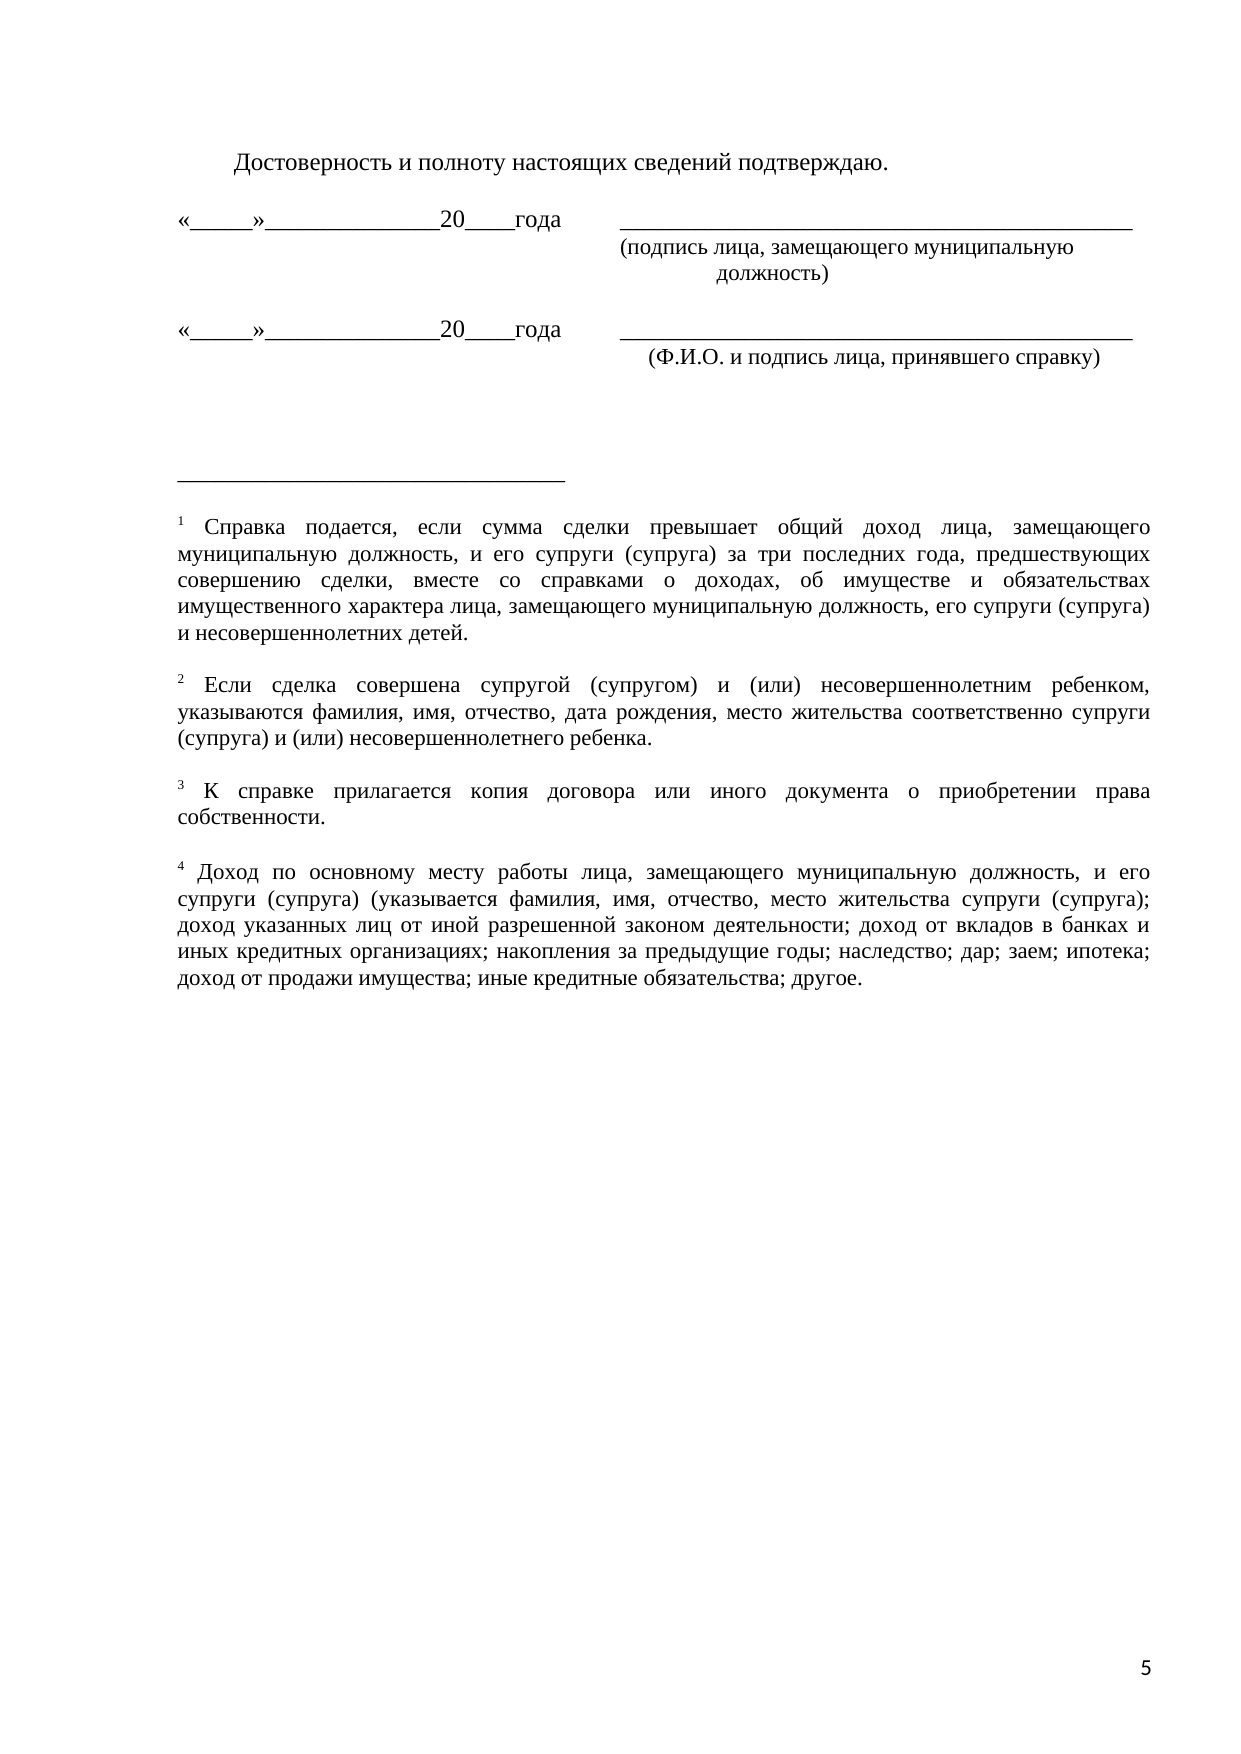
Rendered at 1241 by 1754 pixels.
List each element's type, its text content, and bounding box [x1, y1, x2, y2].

text «_____»______________20____года _________________________________________ [177, 314, 1152, 343]
text Достоверность и полноту настоящих сведений подтверждаю. [177, 147, 1152, 176]
text _______________________________ [177, 456, 1152, 485]
text (подпись лица, замещающего муниципальную [620, 233, 1152, 259]
text 3 К справке прилагается копия договора или иного документа о приобретении права собственности. [177, 777, 1152, 830]
text 1 Справка подается, если сумма сделки превышает общий доход лица, замещающего муниципальную должность, и его супруги (супруга) за три последних года, предшествующих совершению сделки, вместе со справками о доходах, об имуществе и обязательствах имущественного характера лица, замещающего муниципальную должность, его супруги (супруга) и несовершеннолетних детей. [177, 513, 1152, 645]
text «_____»______________20____года _________________________________________ [177, 204, 1152, 233]
text 2 Если сделка совершена супругой (супругом) и (или) несовершеннолетним ребенком, указываются фамилия, имя, отчество, дата рождения, место жительства соответственно супруги (супруга) и (или) несовершеннолетнего ребенка. [177, 672, 1152, 751]
text (Ф.И.О. и подпись лица, принявшего справку) [620, 343, 1152, 370]
text 4 Доход по основному месту работы лица, замещающего муниципальную должность, и его супруги (супруга) (указывается фамилия, имя, отчество, место жительства супруги (супруга); доход указанных лиц от иной разрешенной законом деятельности; доход от вкладов в банках и иных кредитных организациях; накопления за предыдущие годы; наследство; дар; заем; ипотека; доход от продажи имущества; иные кредитные обязательства; другое. [177, 858, 1152, 990]
text должность) [627, 259, 1152, 286]
